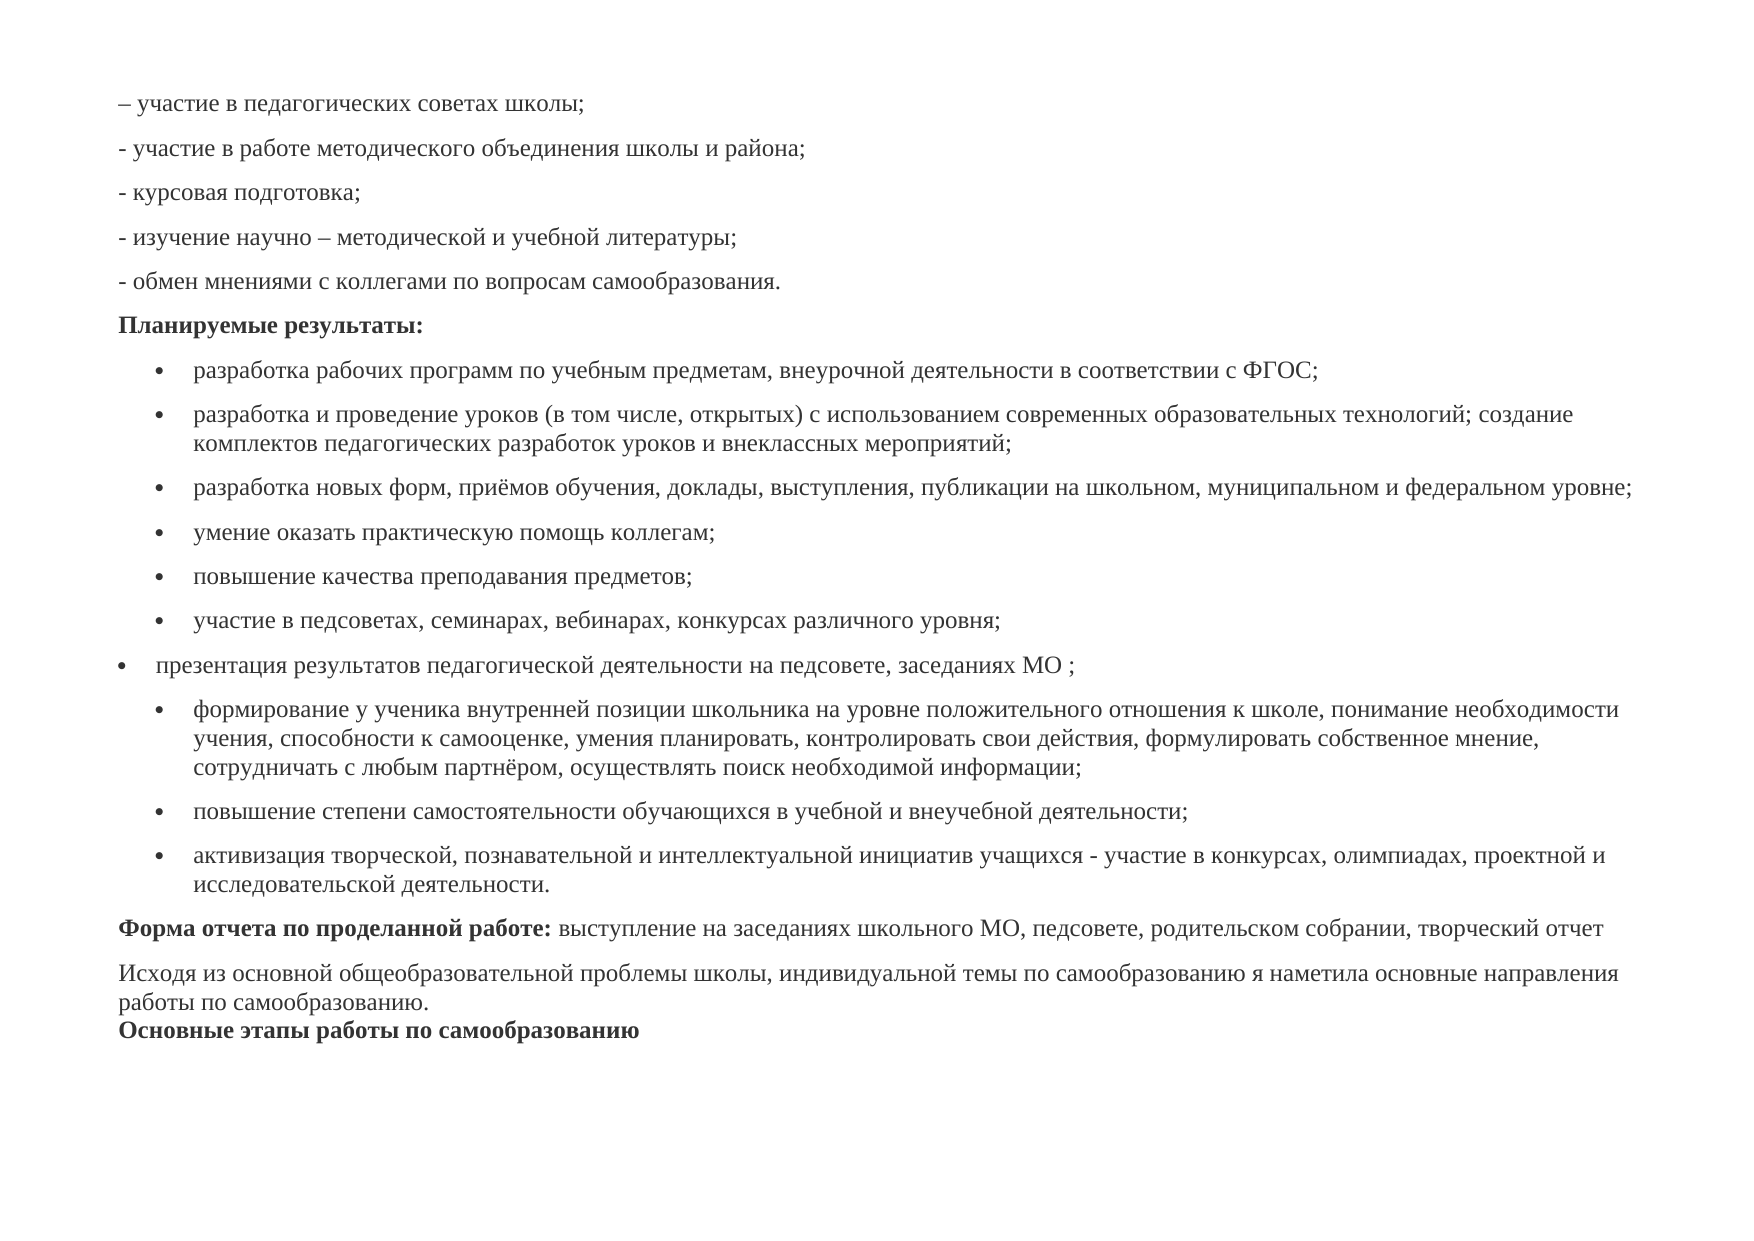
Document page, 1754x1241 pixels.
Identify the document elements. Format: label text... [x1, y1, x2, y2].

text Форма отчета по проделанной работе: выступление на заседаниях школьного МО, педсовете, родительском собрании, творческий отчет [118, 913, 1636, 942]
text Планируемые результаты: [118, 310, 1636, 339]
text - участие в работе методического объединения школы и района; [118, 133, 1636, 162]
list повышение качества преподавания предметов; [156, 561, 1636, 590]
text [118, 222, 1636, 250]
list разработка новых форм, приёмов обучения, доклады, выступления, публикации на школьном, муниципальном и федеральном уровне; [156, 472, 1636, 501]
list участие в педсоветах, семинарах, вебинарах, конкурсах различного уровня; [156, 605, 1636, 634]
text – участие в педагогических советах школы; [118, 88, 1636, 117]
list активизация творческой, познавательной и интеллектуальной инициатив учащихся - участие в конкурсах, олимпиадах, проектной и исследовательской деятельности. [156, 840, 1636, 898]
text - обмен мнениями с коллегами по вопросам самообразования. [118, 266, 1636, 295]
text - курсовая подготовка; [118, 177, 1636, 206]
list презентация результатов педагогической деятельности на педсовете, заседаниях МО ; [118, 650, 1636, 678]
list повышение степени самостоятельности обучающихся в учебной и внеучебной деятельности; [156, 796, 1636, 825]
list формирование у ученика внутренней позиции школьника на уровне положительного отношения к школе, понимание необходимости учения, способности к самооценке, умения планировать, контролировать свои действия, формулировать собственное мнение, сотрудничать с любым партнёром, осуществлять поиск необходимой информации; [156, 694, 1636, 780]
text Исходя из основной общеобразовательной проблемы школы, индивидуальной темы по самообразованию я наметила основные направления работы по самообразованию. Основные этапы работы по самообразованию [118, 958, 1636, 1044]
list разработка рабочих программ по учебным предметам, внеурочной деятельности в соответствии с ФГОС; [156, 355, 1636, 383]
list разработка и проведение уроков (в том числе, открытых) с использованием современных образовательных технологий; создание комплектов педагогических разработок уроков и внеклассных мероприятий; [156, 399, 1636, 457]
list умение оказать практическую помощь коллегам; [156, 517, 1636, 545]
